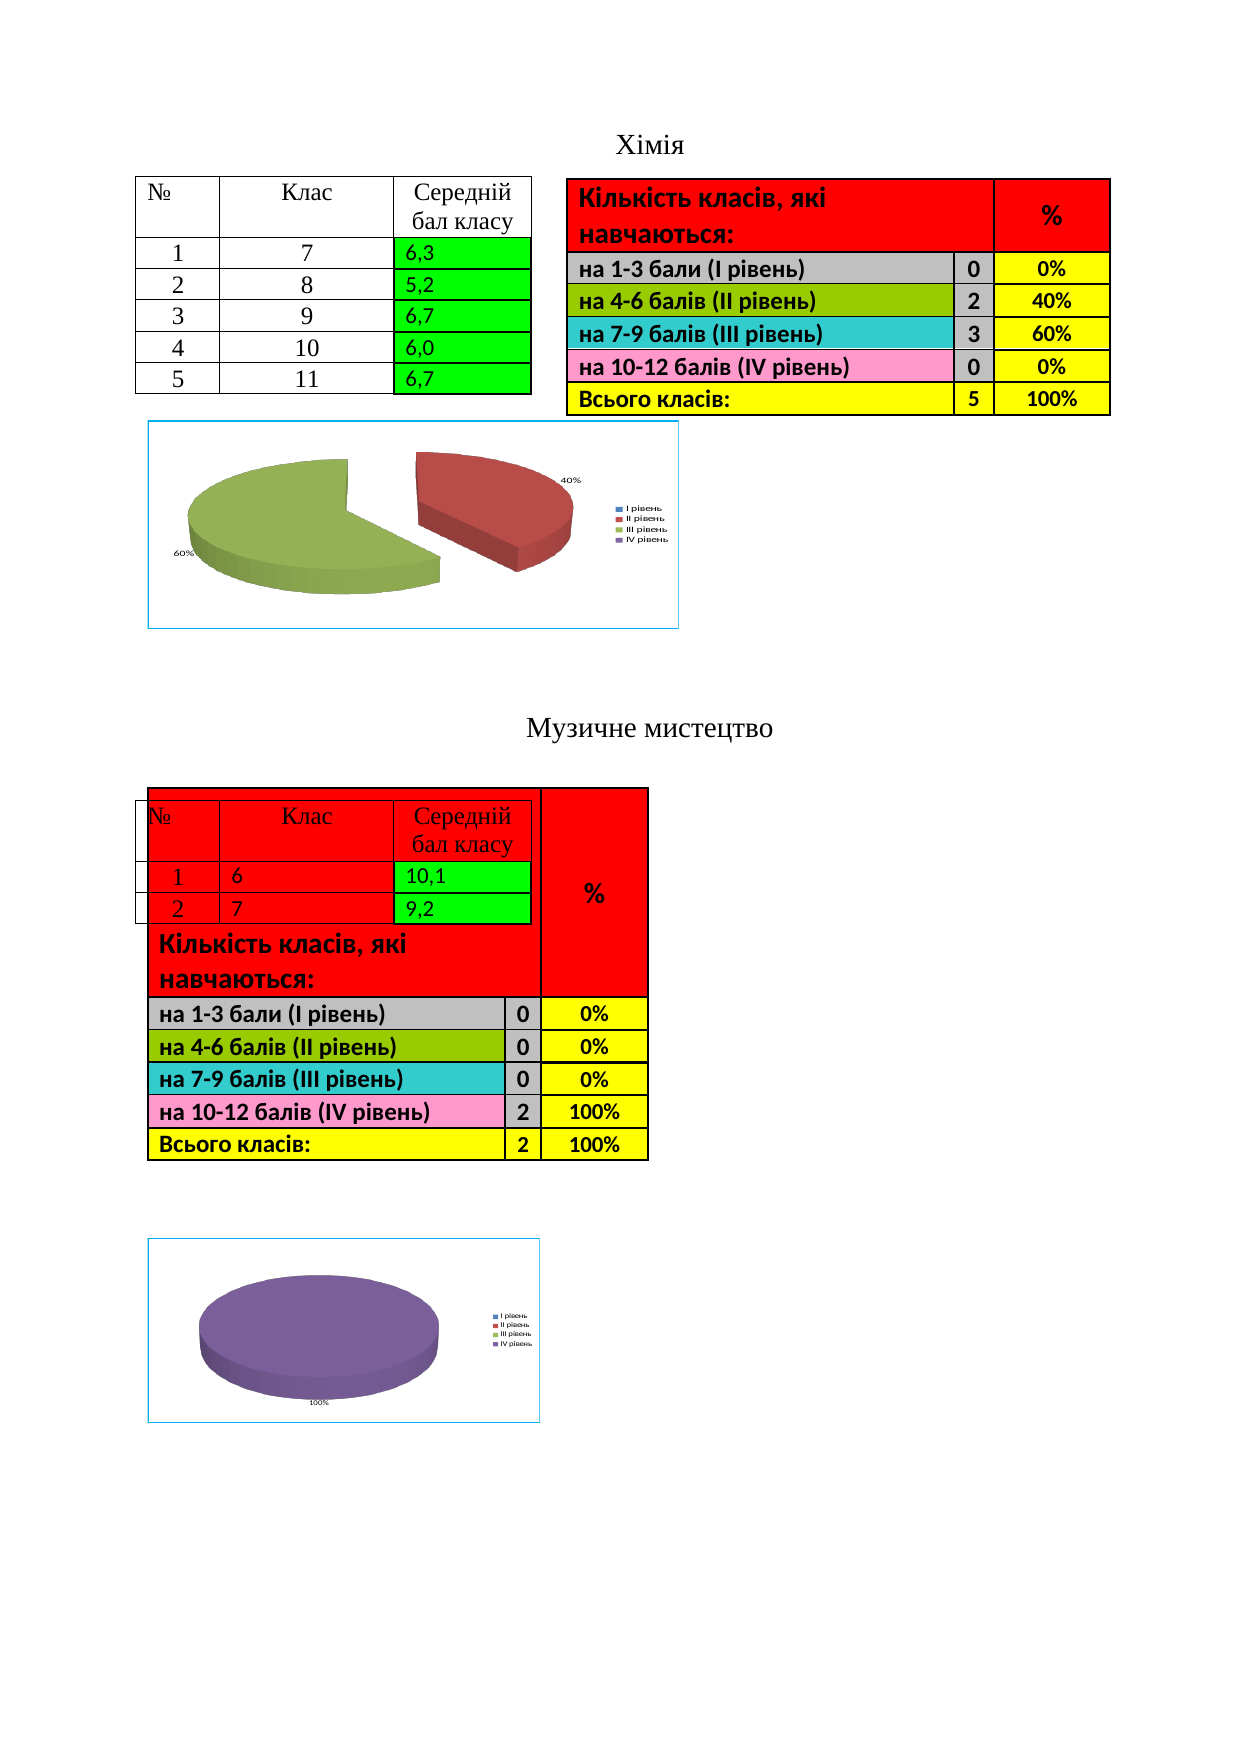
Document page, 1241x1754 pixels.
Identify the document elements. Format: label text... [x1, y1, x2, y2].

table_cell на 1-3 бали (І рівень) [149, 998, 504, 1029]
table_cell 4 [136, 332, 219, 362]
table_cell 9,2 [395, 894, 530, 923]
table_cell 6,3 [395, 238, 530, 268]
table_header Середній бал класу [394, 801, 531, 861]
table_cell 2 [506, 1129, 540, 1159]
table_cell 3 [955, 317, 993, 348]
table_cell 100% [995, 383, 1109, 414]
table_cell 100% [542, 1129, 647, 1159]
table_cell 0% [542, 1064, 647, 1094]
table_header % [542, 789, 647, 996]
table_cell 10 [220, 332, 393, 362]
table_cell 0% [542, 998, 647, 1029]
table_cell 10,1 [395, 862, 530, 892]
table_cell 0% [995, 253, 1109, 283]
table_cell 2 [955, 284, 993, 316]
table_header % [995, 180, 1109, 251]
table_header Кількість класів, які навчаються: [568, 180, 993, 251]
table_cell 7 [220, 893, 393, 923]
table_cell 1 [136, 862, 219, 892]
table_cell Всього класів: [568, 383, 953, 414]
table_header Клас [220, 801, 393, 861]
table_cell 2 [136, 269, 219, 299]
table_cell 5 [955, 383, 993, 414]
table_cell 0 [955, 253, 993, 283]
table_header Середній бал класу [394, 177, 531, 237]
table_cell 6,7 [395, 364, 530, 393]
table_cell 100% [542, 1096, 647, 1127]
table_cell 8 [220, 269, 393, 299]
table_cell 40% [995, 285, 1109, 316]
table_cell на 10-12 балів (ІV рівень) [568, 350, 953, 381]
table_cell 5,2 [395, 270, 530, 299]
table_cell 9 [220, 300, 393, 331]
table_cell на 1-3 бали (І рівень) [568, 253, 953, 283]
text Хімія [148, 127, 1152, 161]
table_cell 2 [136, 893, 219, 923]
table_cell 0% [995, 351, 1109, 381]
table_cell 0 [506, 1063, 540, 1094]
table_cell 3 [136, 300, 219, 331]
table_header № [136, 801, 219, 861]
table_cell 1 [136, 238, 219, 268]
table_cell 2 [506, 1095, 540, 1127]
table_cell 0 [506, 998, 540, 1029]
table_cell 0 [955, 350, 993, 381]
table_cell на 7-9 балів (ІІІ рівень) [149, 1063, 504, 1094]
table_cell 0% [542, 1031, 647, 1061]
table_cell 6,0 [395, 333, 530, 362]
table_header Клас [220, 177, 393, 237]
table_cell на 10-12 балів (ІV рівень) [149, 1095, 504, 1127]
table_cell на 4-6 балів (ІІ рівень) [149, 1030, 504, 1061]
table_cell 6,7 [395, 301, 530, 331]
table_cell на 7-9 балів (ІІІ рівень) [568, 317, 953, 348]
table_cell 5 [136, 363, 219, 393]
table_header Кількість класів, які навчаються: [149, 789, 540, 996]
table_cell 7 [220, 238, 393, 268]
table_header № [136, 177, 219, 237]
table_cell Всього класів: [149, 1129, 504, 1159]
table_cell 11 [220, 363, 393, 393]
table_cell на 4-6 балів (ІІ рівень) [568, 284, 953, 316]
table_cell 60% [995, 318, 1109, 348]
table_cell 0 [506, 1030, 540, 1061]
table_cell 6 [220, 862, 393, 892]
text Музичне мистецтво [148, 710, 1152, 743]
